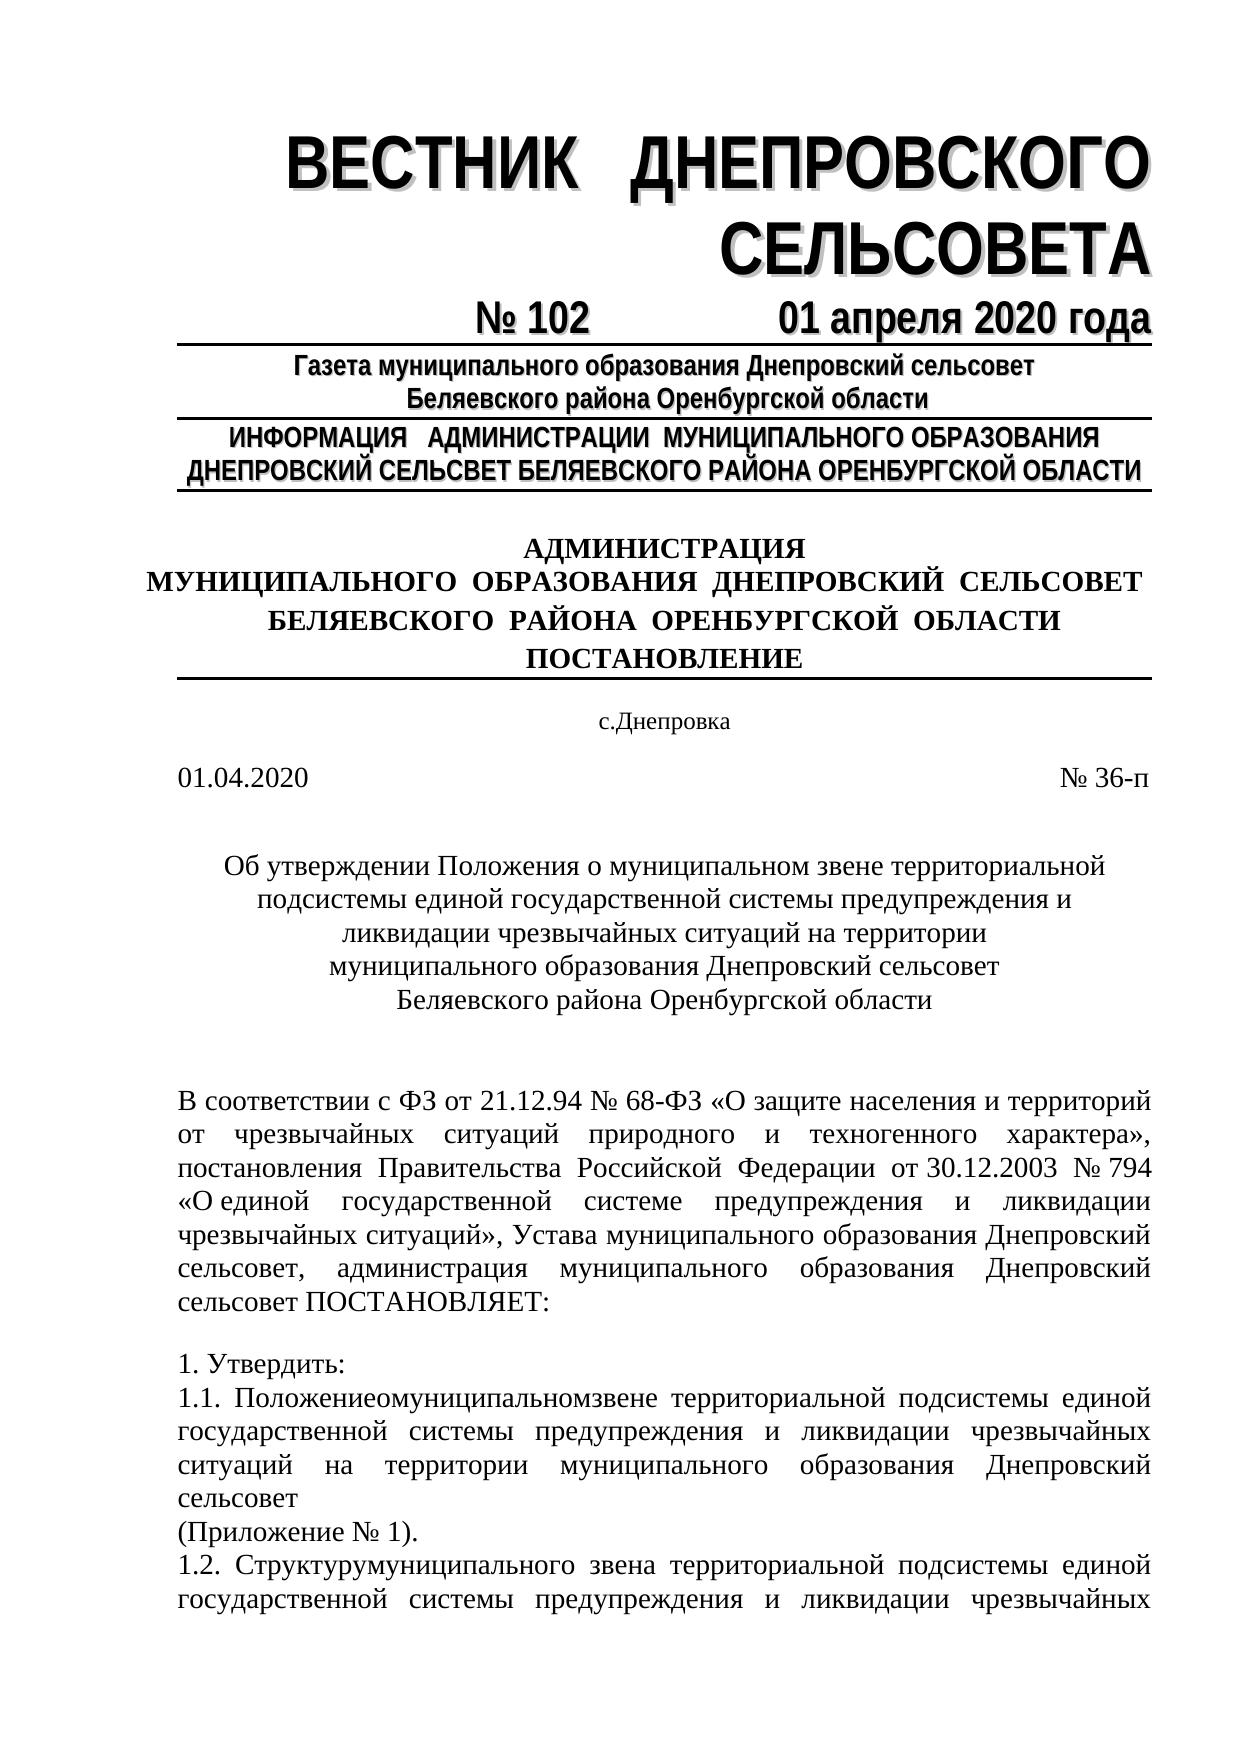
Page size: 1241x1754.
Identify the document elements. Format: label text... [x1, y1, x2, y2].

text В соответствии с ФЗ от 21.12.94 № 68-ФЗ «О защите населения и территорий от чрезвычайных ситуаций природного и техногенного характера», постановления Правительства Российской Федерации от 30.12.2003 № 794 «О единой государственной системе предупреждения и ликвидации чрезвычайных ситуаций», Устава муниципального образования Днепровский сельсовет, администрация муниципального образования Днепровский сельсовет ПОСТАНОВЛЯЕТ: [177, 1083, 1152, 1317]
text ИНФОРМАЦИЯ АДМИНИСТРАЦИИ МУНИЦИПАЛЬНОГО ОБРАЗОВАНИЯ ДНЕПРОВСКИЙ СЕЛЬСВЕТ БЕЛЯЕВСКОГО РАЙОНА ОРЕНБУРГСКОЙ ОБЛАСТИ [177, 420, 1152, 489]
text (Приложение № 1). [177, 1514, 1152, 1547]
text БЕЛЯЕВСКОГО РАЙОНА ОРЕНБУРГСКОЙ ОБЛАСТИ [177, 603, 1152, 636]
text 1. Утвердить: [177, 1346, 1152, 1380]
text МУНИЦИПАЛЬНОГО ОБРАЗОВАНИЯ ДНЕПРОВСКИЙ СЕЛЬСОВЕТ [118, 564, 1171, 598]
text АДМИНИСТРАЦИЯ [177, 531, 1152, 564]
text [177, 1547, 1152, 1614]
text Газета муниципального образования Днепровский сельсовет [177, 346, 1152, 376]
text ПОСТАНОВЛЕНИЕ [177, 641, 1152, 677]
text № 102 01 апреля 2020 года [177, 290, 1152, 343]
text 1.1. Положениеомуниципальномзвене территориальной подсистемы единой государственной системы предупреждения и ликвидации чрезвычайных ситуаций на территории муниципального образования Днепровский сельсовет [177, 1380, 1152, 1514]
table_header Об утверждении Положения о муниципальном звене территориальной подсистемы единой государственной системы предупреждения и ликвидации чрезвычайных ситуаций на территории муниципального образования Днепровский сельсовет Беляевского района Оренбургской области [188, 848, 1141, 1016]
text Беляевского района Оренбургской области [177, 376, 1152, 417]
text ВЕСТНИК ДНЕПРОВСКОГО СЕЛЬСОВЕТА [177, 118, 1152, 290]
text 01.04.2020 № 36-п [177, 760, 1152, 793]
text с.Днепровка [177, 706, 1152, 735]
